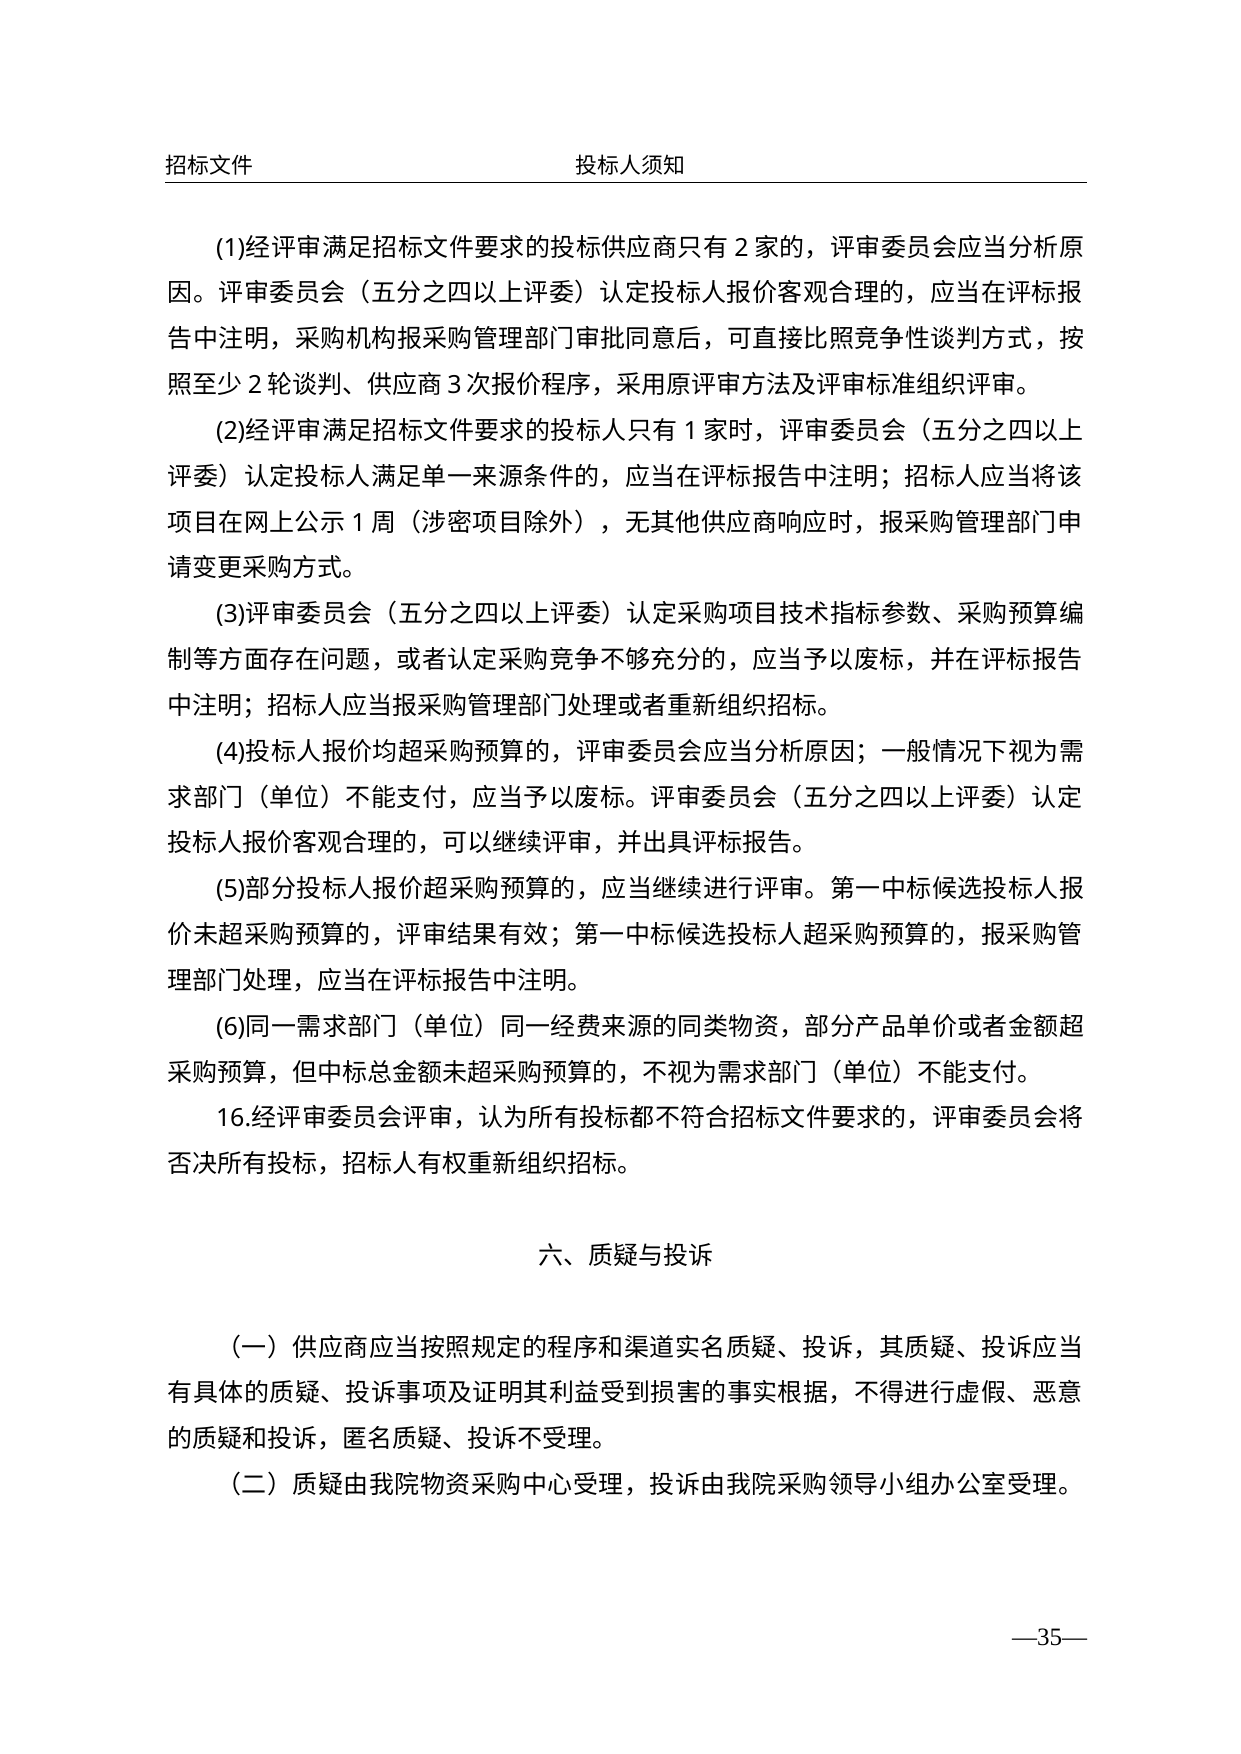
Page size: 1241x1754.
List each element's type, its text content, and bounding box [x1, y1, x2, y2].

text (6)同一需求部门（单位）同一经费来源的同类物资，部分产品单价或者金额超采购预算，但中标总金额未超采购预算的，不视为需求部门（单位）不能支付。 [168, 998, 1084, 1090]
text (4)投标人报价均超采购预算的，评审委员会应当分析原因；一般情况下视为需求部门（单位）不能支付，应当予以废标。评审委员会（五分之四以上评委）认定投标人报价客观合理的，可以继续评审，并出具评标报告。 [168, 723, 1084, 861]
text 六、质疑与投诉 [168, 1228, 1084, 1273]
text (3)评审委员会（五分之四以上评委）认定采购项目技术指标参数、采购预算编制等方面存在问题，或者认定采购竞争不够充分的，应当予以废标，并在评标报告中注明；招标人应当报采购管理部门处理或者重新组织招标。 [168, 586, 1084, 723]
text （一）供应商应当按照规定的程序和渠道实名质疑、投诉，其质疑、投诉应当有具体的质疑、投诉事项及证明其利益受到损害的事实根据，不得进行虚假、恶意的质疑和投诉，匿名质疑、投诉不受理。 [168, 1319, 1084, 1457]
text 16.经评审委员会评审，认为所有投标都不符合招标文件要求的，评审委员会将否决所有投标，招标人有权重新组织招标。 [168, 1090, 1084, 1182]
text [168, 1457, 1084, 1503]
text (5)部分投标人报价超采购预算的，应当继续进行评审。第一中标候选投标人报价未超采购预算的，评审结果有效；第一中标候选投标人超采购预算的，报采购管理部门处理，应当在评标报告中注明。 [168, 861, 1084, 998]
text (2)经评审满足招标文件要求的投标人只有1家时，评审委员会（五分之四以上评委）认定投标人满足单一来源条件的，应当在评标报告中注明；招标人应当将该项目在网上公示1周（涉密项目除外），无其他供应商响应时，报采购管理部门申请变更采购方式。 [168, 403, 1084, 586]
text (1)经评审满足招标文件要求的投标供应商只有2家的，评审委员会应当分析原因。评审委员会（五分之四以上评委）认定投标人报价客观合理的，应当在评标报告中注明，采购机构报采购管理部门审批同意后，可直接比照竞争性谈判方式，按照至少2轮谈判、供应商3次报价程序，采用原评审方法及评审标准组织评审。 [168, 219, 1084, 403]
